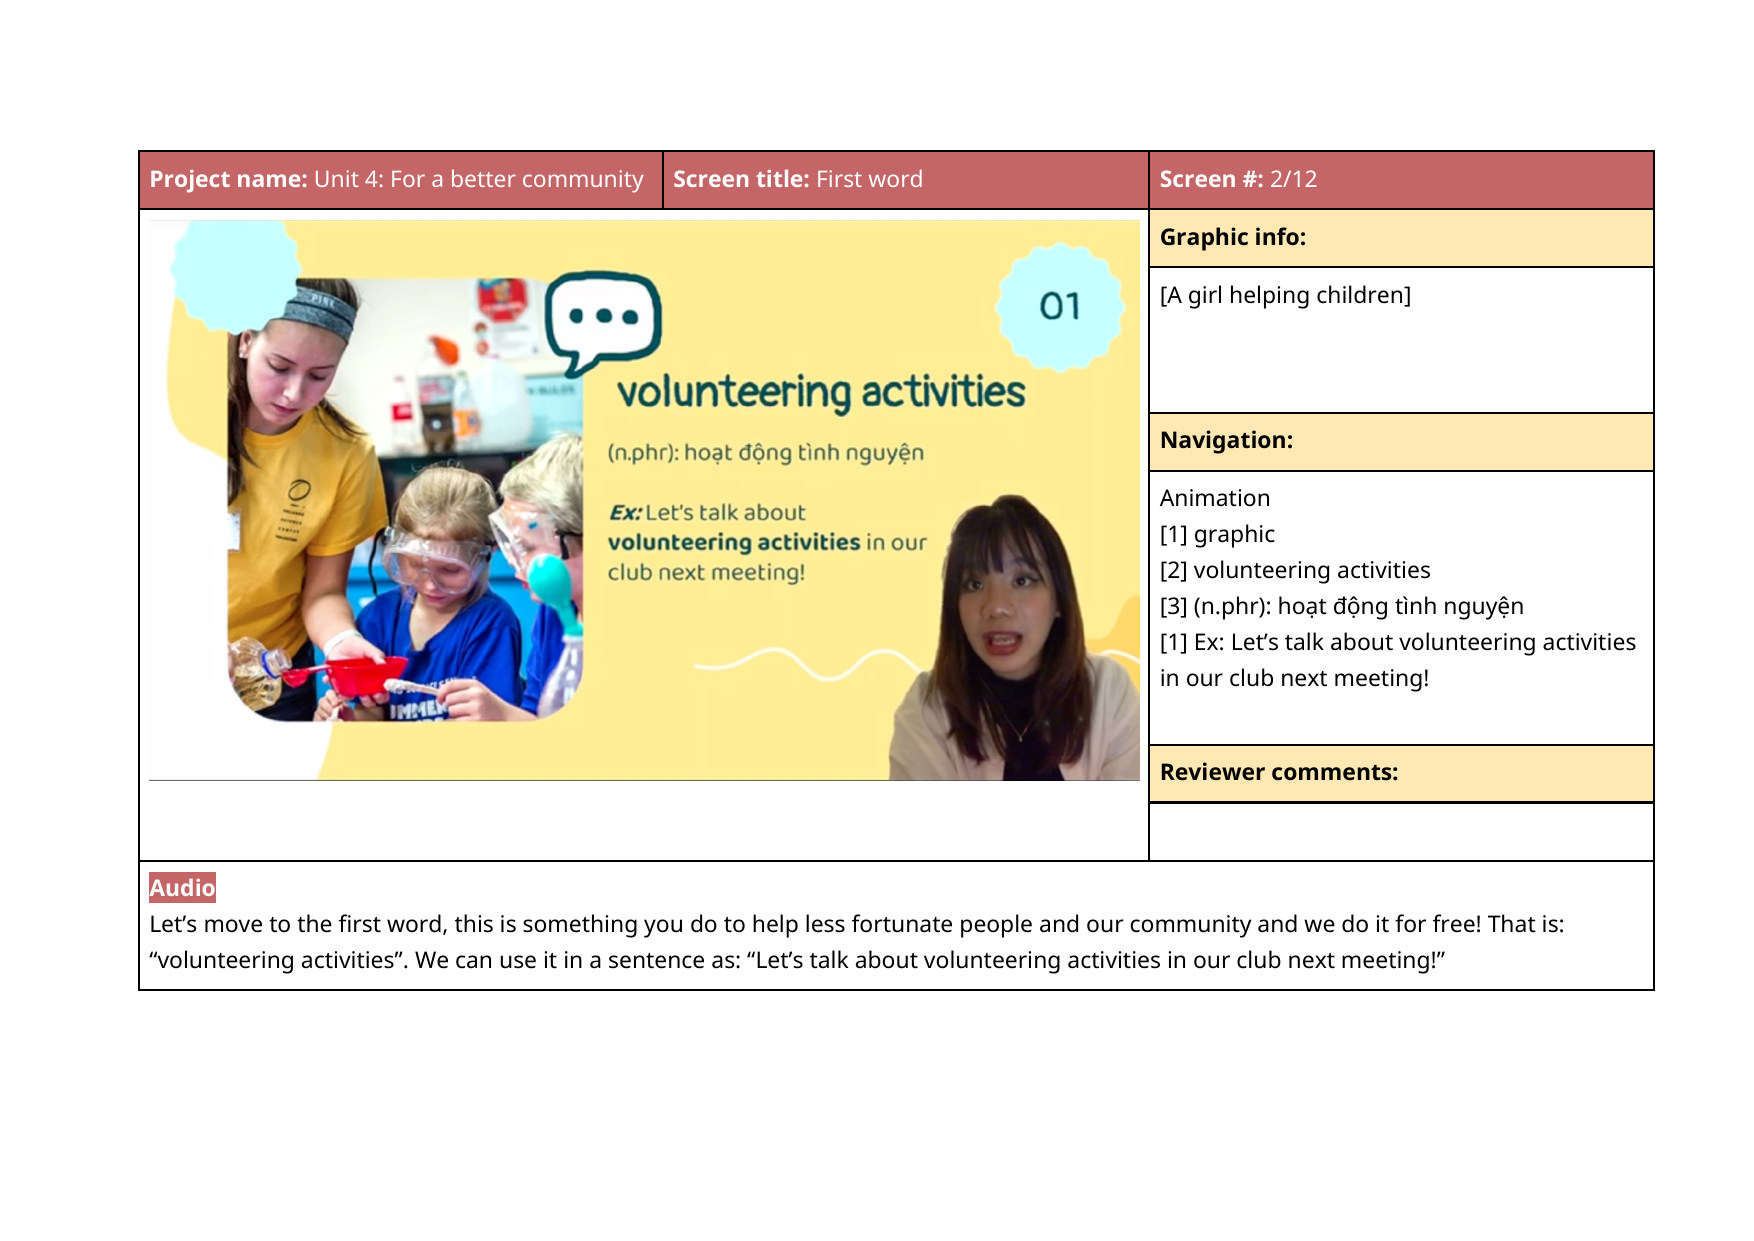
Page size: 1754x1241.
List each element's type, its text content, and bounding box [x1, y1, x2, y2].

table_cell Reviewer comments: [1150, 746, 1653, 801]
table_cell Graphic info: [1150, 210, 1653, 266]
table_cell Audio Let’s move to the first word, this is something you do to help less fortunate people and our community and we do it for free! That is: “volunteering activities”. We can use it in a sentence as: “Let’s talk about volunteering activities in our club next meeting!” [140, 862, 1653, 989]
table_cell [140, 210, 1148, 859]
table_header Project name: Unit 4: For a better community [140, 152, 662, 208]
table_header Screen #: 2/12 [1150, 152, 1653, 208]
table_cell Navigation: [1150, 414, 1653, 470]
picture [149, 220, 1140, 781]
table_cell [1150, 804, 1653, 859]
table_cell Animation [1] graphic [2] volunteering activities [3] (n.phr): hoạt động tình nguyện [1] Ex: Let’s talk about volunteering activities in our club next meeting! [1150, 472, 1653, 743]
table_cell [A girl helping children] [1150, 268, 1653, 412]
table_header Screen title: First word [664, 152, 1148, 208]
